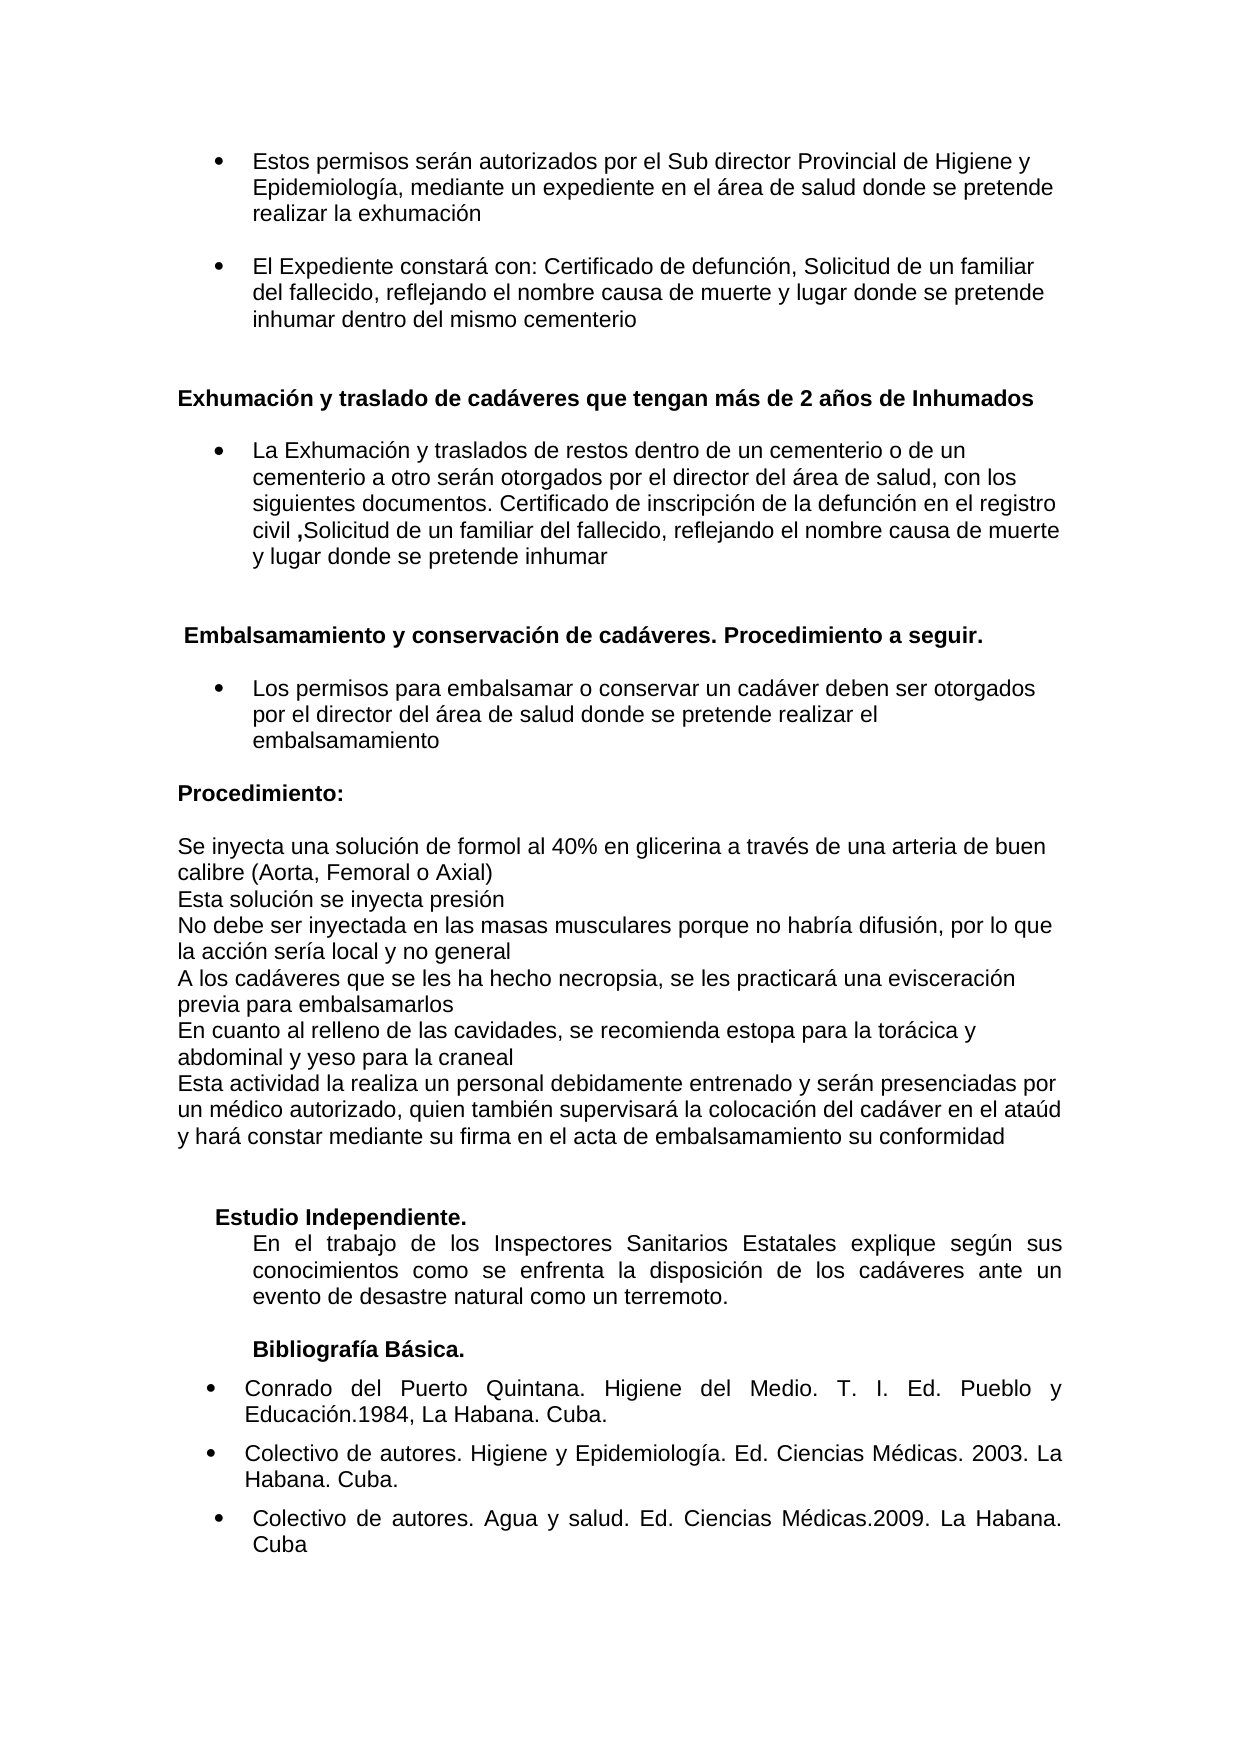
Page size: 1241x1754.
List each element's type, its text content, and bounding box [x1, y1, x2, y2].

list Estos permisos serán autorizados por el Sub director Provincial de Higiene y Epidemiología, mediante un expediente en el área de salud donde se pretende realizar la exhumación [215, 148, 1063, 227]
list Conrado del Puerto Quintana. Higiene del Medio. T. I. Ed. Pueblo y Educación.1984, La Habana. Cuba. [207, 1374, 1063, 1427]
list Colectivo de autores. Higiene y Epidemiología. Ed. Ciencias Médicas. 2003. La Habana. Cuba. [207, 1440, 1063, 1492]
list El Expediente constará con: Certificado de defunción, Solicitud de un familiar del fallecido, reflejando el nombre causa de muerte y lugar donde se pretende inhumar dentro del mismo cementerio [215, 253, 1063, 332]
text Estudio Independiente. [215, 1204, 1063, 1230]
text En el trabajo de los Inspectores Sanitarios Estatales explique según sus conocimientos como se enfrenta la disposición de los cadáveres ante un evento de desastre natural como un terremoto. [252, 1230, 1063, 1309]
list Los permisos para embalsamar o conservar un cadáver deben ser otorgados por el director del área de salud donde se pretende realizar el embalsamamiento [215, 675, 1063, 754]
list La Exhumación y traslados de restos dentro de un cementerio o de un cementerio a otro serán otorgados por el director del área de salud, con los siguientes documentos. Certificado de inscripción de la defunción en el registro civil ,Solicitud de un familiar del fallecido, reflejando el nombre causa de muerte y lugar donde se pretende inhumar [215, 437, 1063, 569]
text Bibliografía Básica. [252, 1336, 1063, 1362]
text Embalsamamiento y conservación de cadáveres. Procedimiento a seguir. [177, 622, 1063, 648]
text No debe ser inyectada en las masas musculares porque no habría difusión, por lo que la acción sería local y no general [177, 912, 1063, 964]
text Esta solución se inyecta presión [177, 886, 1063, 912]
text A los cadáveres que se les ha hecho necropsia, se les practicará una evisceración previa para embalsamarlos [177, 964, 1063, 1017]
text Se inyecta una solución de formol al 40% en glicerina a través de una arteria de buen calibre (Aorta, Femoral o Axial) [177, 833, 1063, 886]
list Colectivo de autores. Agua y salud. Ed. Ciencias Médicas.2009. La Habana. Cuba [215, 1505, 1063, 1558]
text Esta actividad la realiza un personal debidamente entrenado y serán presenciadas por un médico autorizado, quien también supervisará la colocación del cadáver en el ataúd y hará constar mediante su firma en el acta de embalsamamiento su conformidad [177, 1070, 1063, 1149]
text Procedimiento: [177, 780, 1063, 806]
text En cuanto al relleno de las cavidades, se recomienda estopa para la torácica y abdominal y yeso para la craneal [177, 1017, 1063, 1070]
text Exhumación y traslado de cadáveres que tengan más de 2 años de Inhumados [177, 385, 1063, 411]
